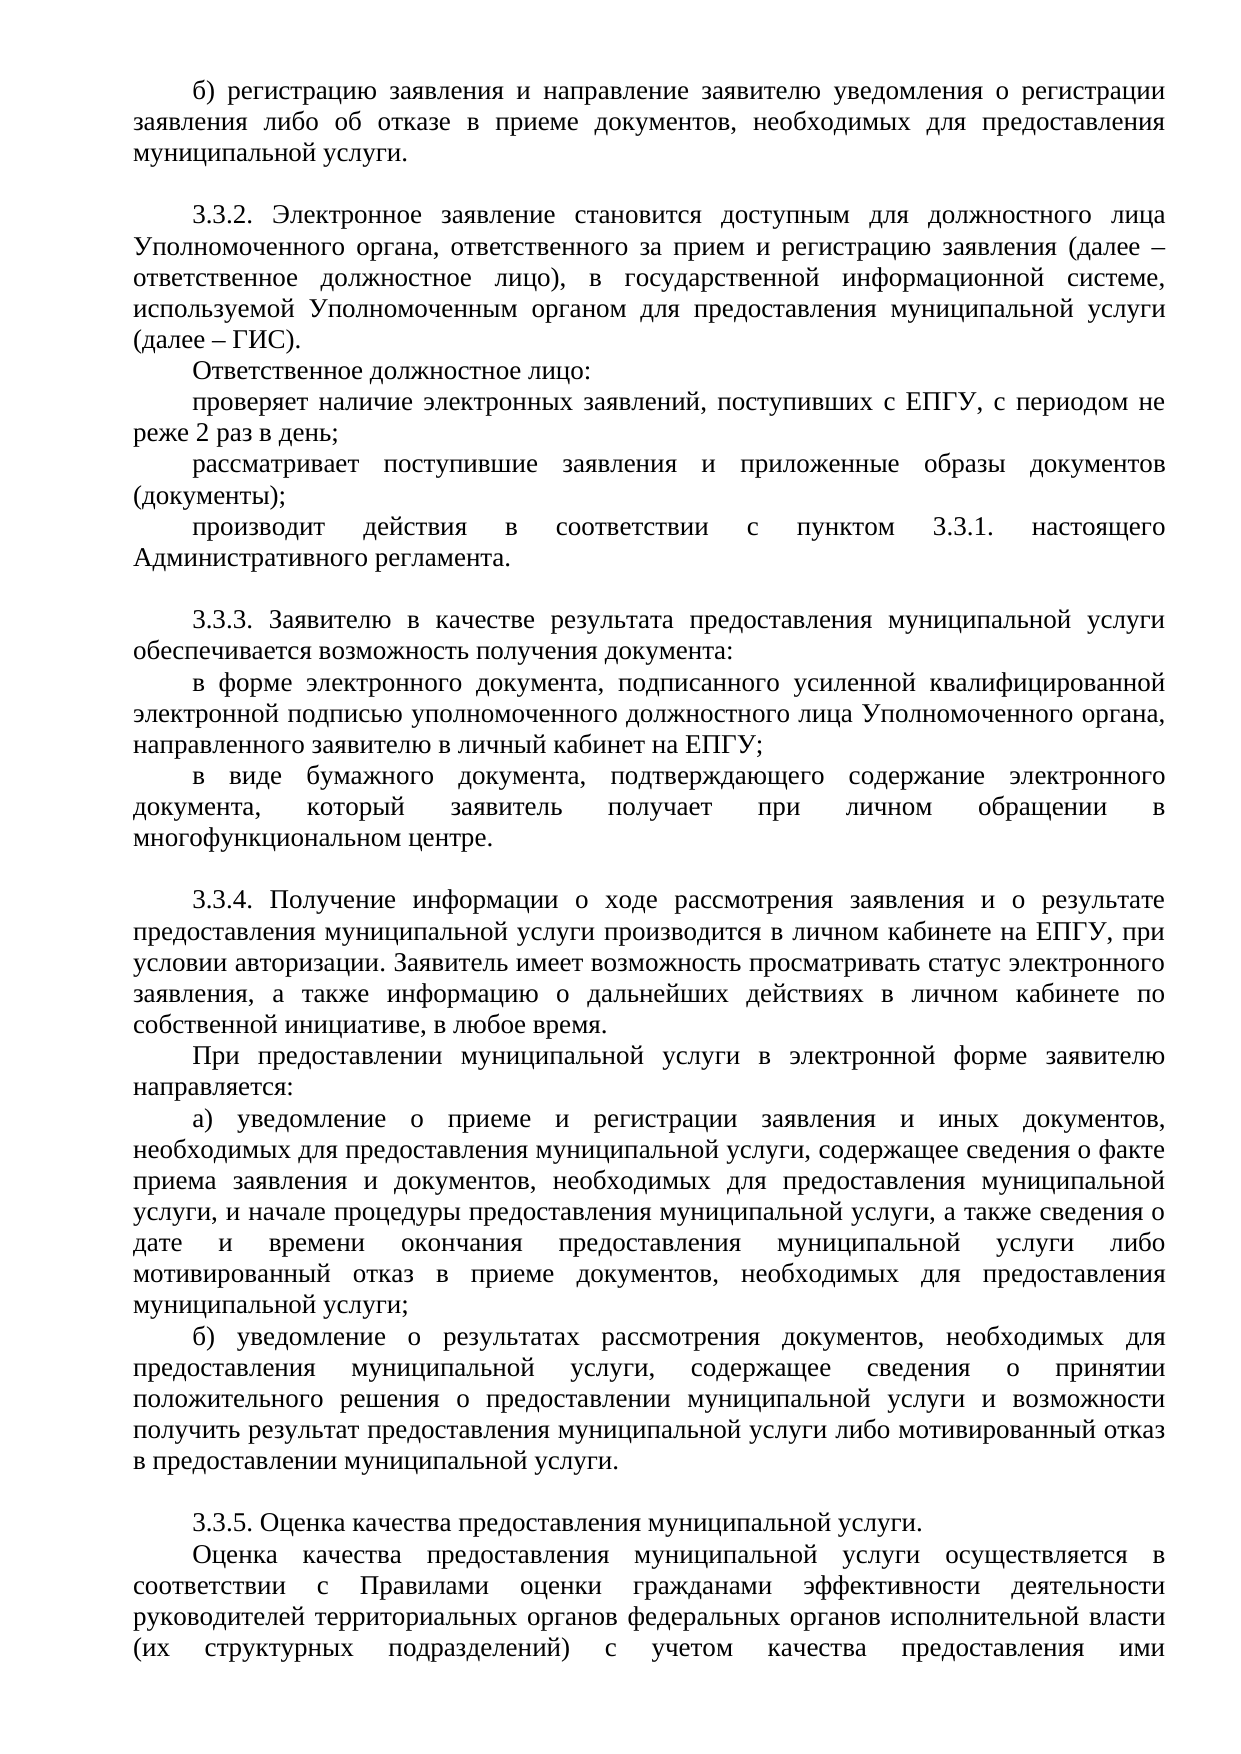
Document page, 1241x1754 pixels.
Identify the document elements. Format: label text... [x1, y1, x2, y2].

text б) регистрацию заявления и направление заявителю уведомления о регистрации заявления либо об отказе в приеме документов, необходимых для предоставления муниципальной услуги. [133, 74, 1167, 167]
text При предоставлении муниципальной услуги в электронной форме заявителю направляется: [133, 1039, 1167, 1102]
text проверяет наличие электронных заявлений, поступивших с ЕПГУ, с периодом не реже 2 раз в день; [133, 385, 1167, 448]
text а) уведомление о приеме и регистрации заявления и иных документов, необходимых для предоставления муниципальной услуги, содержащее сведения о факте приема заявления и документов, необходимых для предоставления муниципальной услуги, и начале процедуры предоставления муниципальной услуги, а также сведения о дате и времени окончания предоставления муниципальной услуги либо мотивированный отказ в приеме документов, необходимых для предоставления муниципальной услуги; [133, 1102, 1167, 1320]
text Ответственное должностное лицо: [133, 354, 1167, 385]
text производит действия в соответствии с пунктом 3.3.1. настоящего Административного регламента. [133, 510, 1167, 572]
text 3.3.4. Получение информации о ходе рассмотрения заявления и о результате предоставления муниципальной услуги производится в личном кабинете на ЕПГУ, при условии авторизации. Заявитель имеет возможность просматривать статус электронного заявления, а также информацию о дальнейших действиях в личном кабинете по собственной инициативе, в любое время. [133, 884, 1167, 1039]
text 3.3.2. Электронное заявление становится доступным для должностного лица Уполномоченного органа, ответственного за прием и регистрацию заявления (далее – ответственное должностное лицо), в государственной информационной системе, используемой Уполномоченным органом для предоставления муниципальной услуги (далее – ГИС). [133, 198, 1167, 354]
text в виде бумажного документа, подтверждающего содержание электронного документа, который заявитель получает при личном обращении в многофункциональном центре. [133, 759, 1167, 852]
text б) уведомление о результатах рассмотрения документов, необходимых для предоставления муниципальной услуги, содержащее сведения о принятии положительного решения о предоставлении муниципальной услуги и возможности получить результат предоставления муниципальной услуги либо мотивированный отказ в предоставлении муниципальной услуги. [133, 1320, 1167, 1475]
text рассматривает поступившие заявления и приложенные образы документов (документы); [133, 448, 1167, 510]
text в форме электронного документа, подписанного усиленной квалифицированной электронной подписью уполномоченного должностного лица Уполномоченного органа, направленного заявителю в личный кабинет на ЕПГУ; [133, 666, 1167, 759]
text 3.3.3. Заявителю в качестве результата предоставления муниципальной услуги обеспечивается возможность получения документа: [133, 603, 1167, 666]
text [133, 1538, 1167, 1662]
text 3.3.5. Оценка качества предоставления муниципальной услуги. [133, 1507, 1167, 1538]
